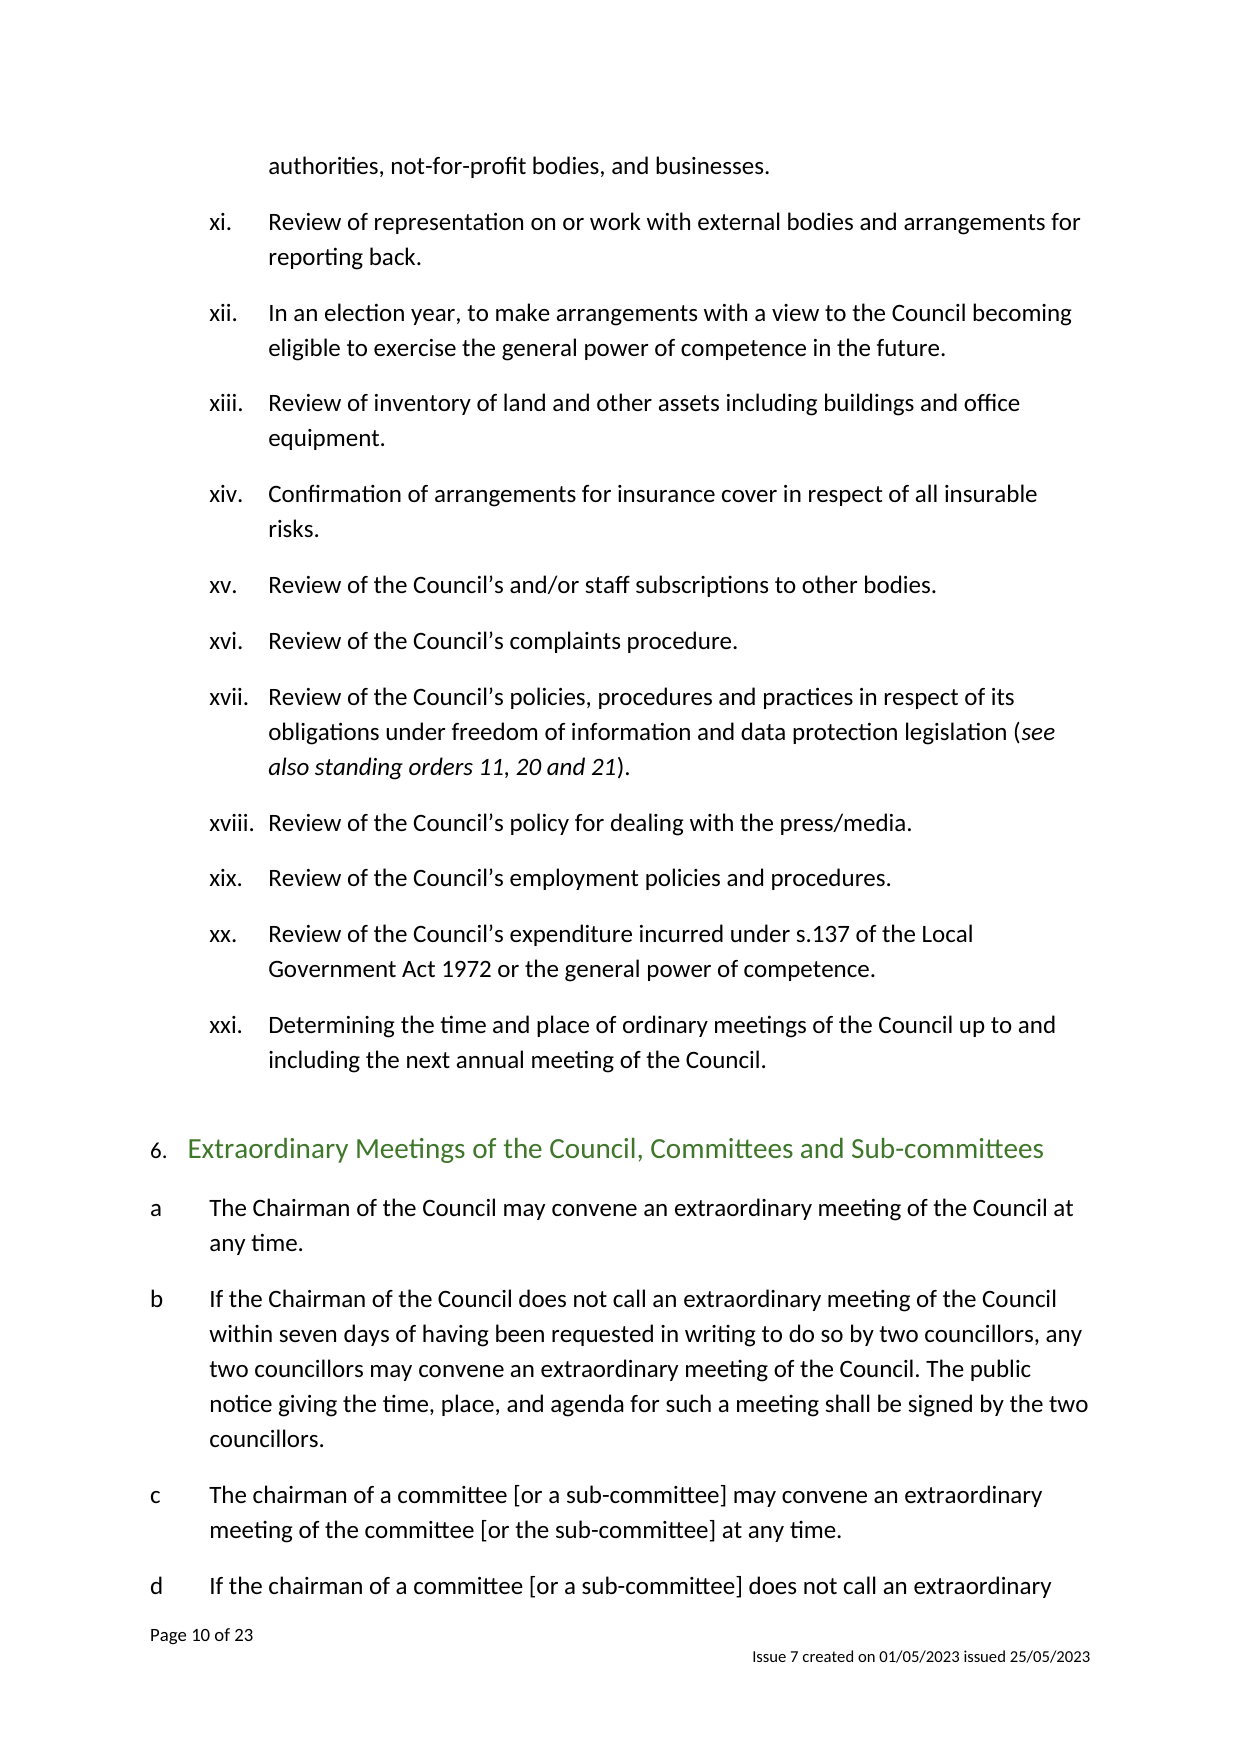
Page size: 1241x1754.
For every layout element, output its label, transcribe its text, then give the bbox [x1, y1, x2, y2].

list Review of the Council’s policies, procedures and practices in respect of its obligations under freedom of information and data protection legislation (see also standing orders 11, 20 and 21). [209, 681, 1090, 781]
list The chairman of a committee [or a sub-committee] may convene an extraordinary meeting of the committee [or the sub-committee] at any time. [150, 1479, 1090, 1544]
list Review of the Council’s policy for dealing with the press/media. [209, 807, 1090, 837]
subtitle Extraordinary Meetings of the Council, Committees and Sub-committees [150, 1131, 1090, 1166]
list In an election year, to make arrangements with a view to the Council becoming eligible to exercise the general power of competence in the future. [209, 297, 1090, 362]
list Confirmation of arrangements for insurance cover in respect of all insurable risks. [209, 478, 1090, 544]
list Review of the Council’s expenditure incurred under s.137 of the Local Government Act 1972 or the general power of competence. [209, 918, 1090, 984]
list Review of the Council’s employment policies and procedures. [209, 862, 1090, 893]
list Determining the time and place of ordinary meetings of the Council up to and including the next annual meeting of the Council. [209, 1009, 1090, 1075]
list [150, 1570, 1090, 1600]
list Review of inventory of land and other assets including buildings and office equipment. [209, 387, 1090, 453]
list The Chairman of the Council may convene an extraordinary meeting of the Council at any time. [150, 1192, 1090, 1258]
list If the Chairman of the Council does not call an extraordinary meeting of the Council within seven days of having been requested in writing to do so by two councillors, any two councillors may convene an extraordinary meeting of the Council. The public notice giving the time, place, and agenda for such a meeting shall be signed by the two councillors. [150, 1283, 1090, 1454]
list Review of the Council’s complaints procedure. [209, 625, 1090, 656]
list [209, 150, 1090, 181]
list Review of the Council’s and/or staff subscriptions to other bodies. [209, 569, 1090, 600]
list Review of representation on or work with external bodies and arrangements for reporting back. [209, 206, 1090, 271]
